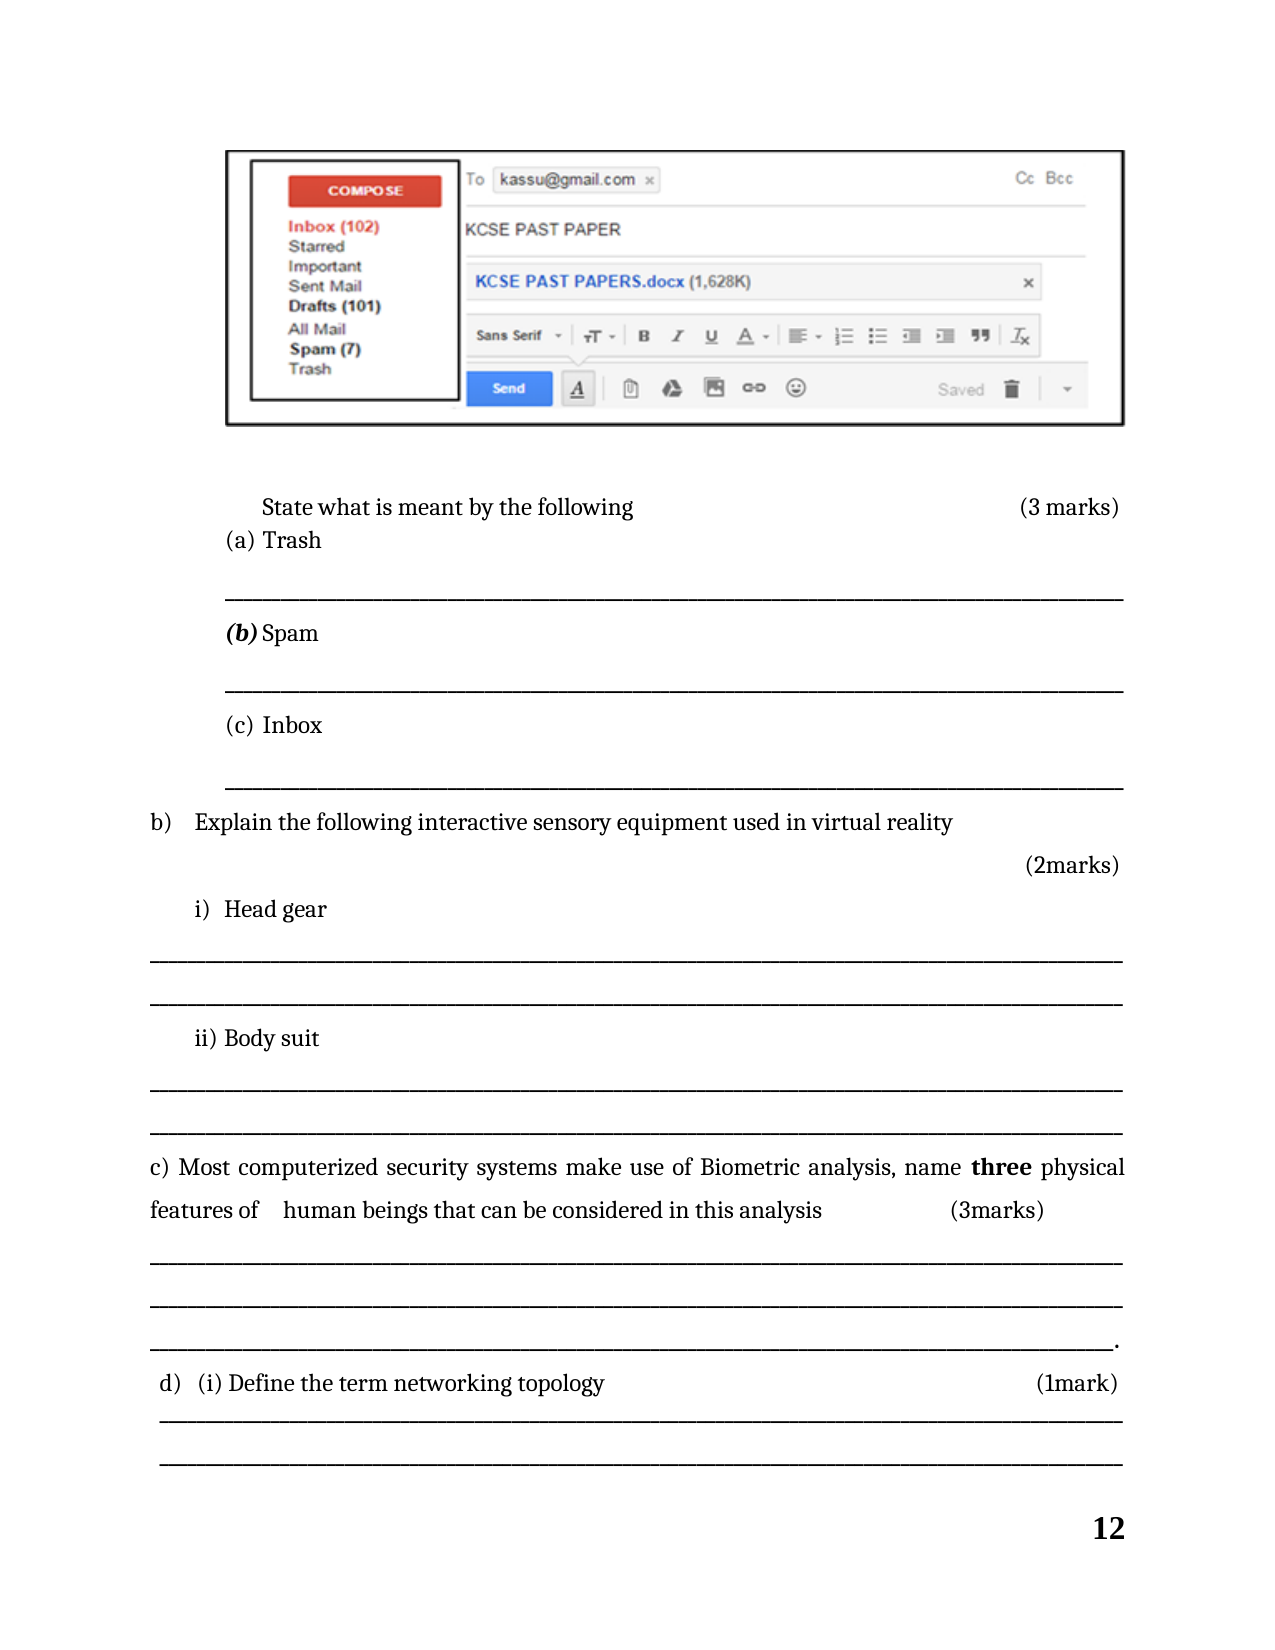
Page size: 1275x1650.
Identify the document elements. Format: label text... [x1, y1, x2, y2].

text ________________________________________________________________________________________________________________________________________________________________________________________________________________ [159, 1398, 1125, 1469]
list Spam [225, 619, 1125, 647]
list Trash [225, 526, 1125, 555]
text __________________________________________________________________________________________________________________________________________________________________________________________________________________ [150, 938, 1125, 1009]
list (i) Define the term networking topology (1mark) [159, 1369, 1125, 1398]
picture [225, 150, 1127, 427]
text i) Head gear [150, 894, 1125, 923]
text _________________________________________________________________________________________________ [225, 765, 1125, 794]
text __________________________________________________________________________________________________________________________________________________________________________________________________________________________________________________________________________________________________________________________. [150, 1239, 1125, 1354]
text _________________________________________________________________________________________________ [225, 668, 1125, 697]
text c) Most computerized security systems make use of Biometric analysis, name three physical features of human beings that can be considered in this analysis (3marks) [150, 1153, 1125, 1225]
text __________________________________________________________________________________________________________________________________________________________________________________________________________________ [150, 1067, 1125, 1139]
list Inbox [225, 711, 1125, 740]
list State what is meant by the following (3 marks) [262, 493, 1125, 522]
text ii) Body suit [150, 1024, 1125, 1053]
text b) Explain the following interactive sensory equipment used in virtual reality (2marks) [150, 808, 1125, 880]
text _________________________________________________________________________________________________ [225, 576, 1125, 604]
